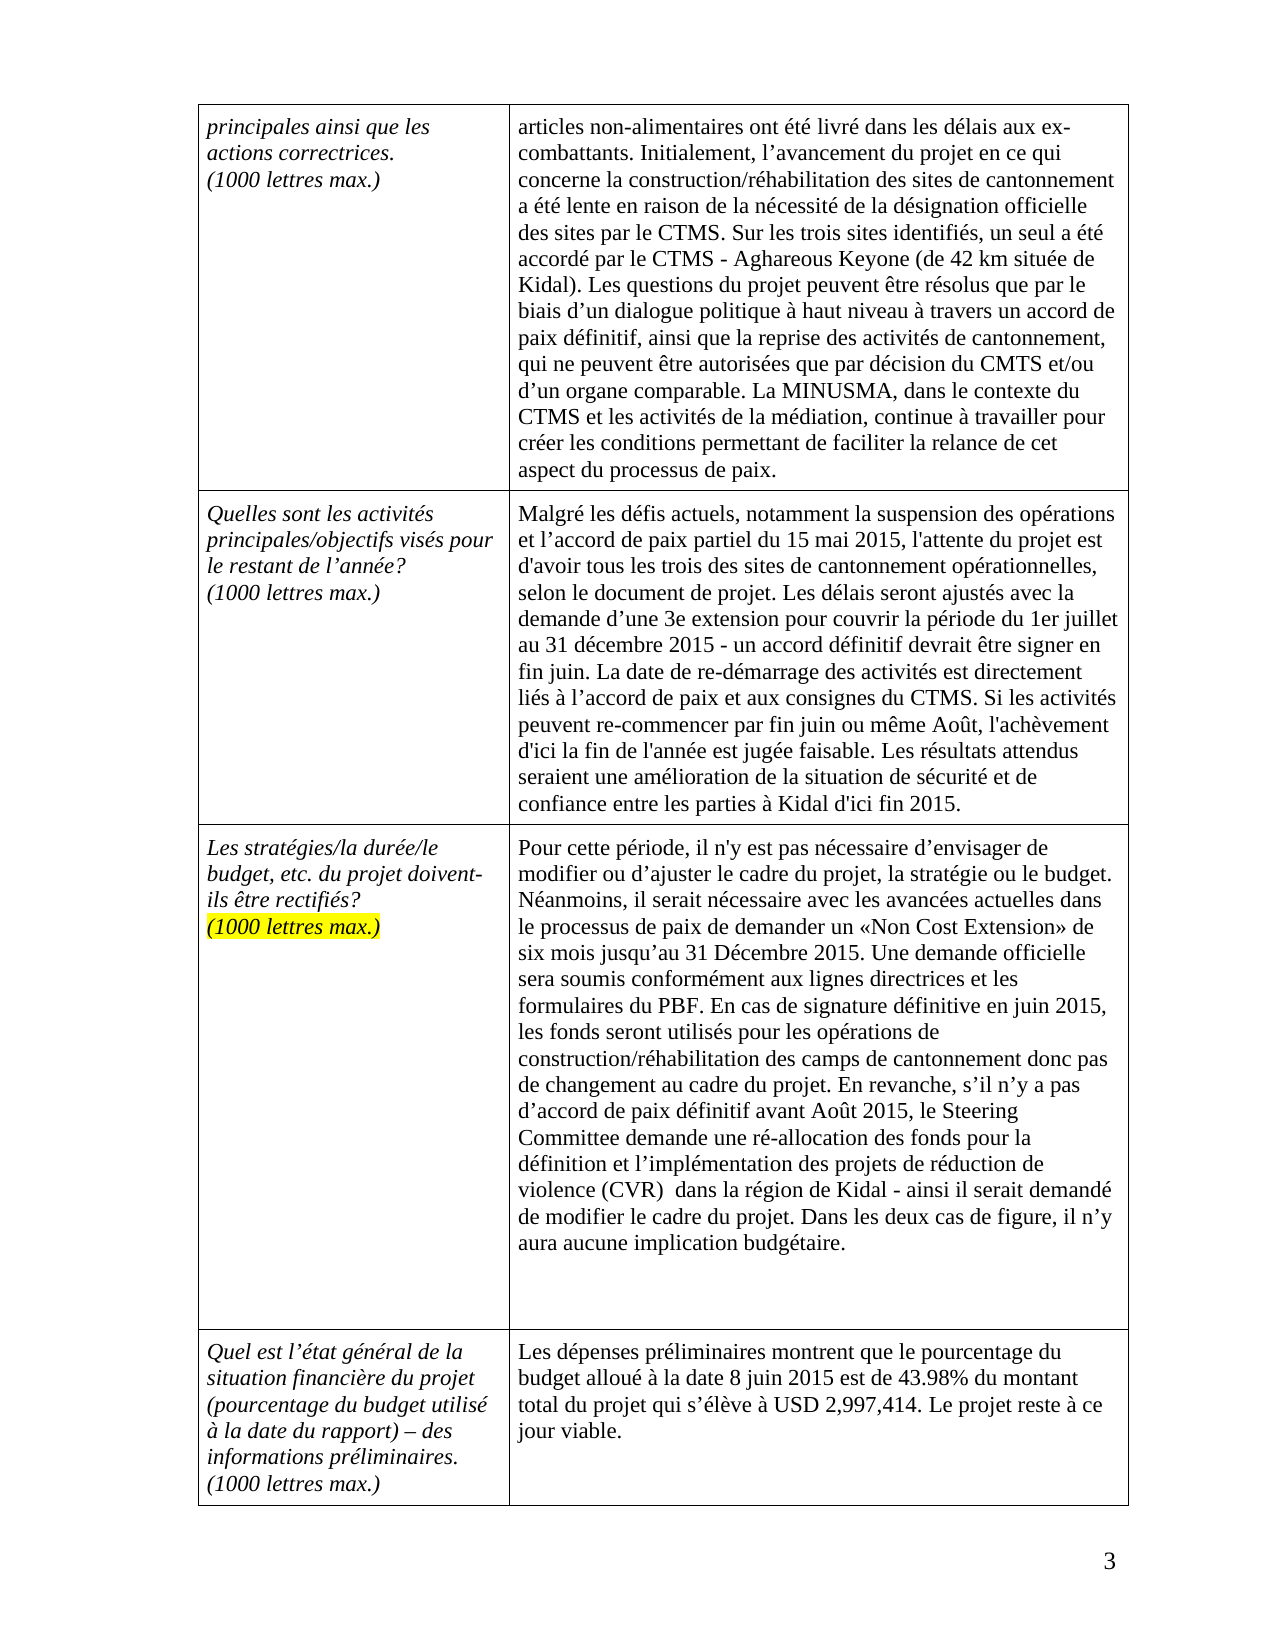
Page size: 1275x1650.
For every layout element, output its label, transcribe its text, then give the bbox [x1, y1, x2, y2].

table_cell Malgré les défis actuels, notamment la suspension des opérations et l’accord de paix partiel du 15 mai 2015, l'attente du projet est d'avoir tous les trois des sites de cantonnement opérationnelles, selon le document de projet. Les délais seront ajustés avec la demande d’une 3e extension pour couvrir la période du 1er juillet au 31 décembre 2015 - un accord définitif devrait être signer en fin juin. La date de re-démarrage des activités est directement liés à l’accord de paix et aux consignes du CTMS. Si les activités peuvent re-commencer par fin juin ou même Août, l'achèvement d'ici la fin de l'année est jugée faisable. Les résultats attendus seraient une amélioration de la situation de sécurité et de confiance entre les parties à Kidal d'ici fin 2015. [510, 491, 1128, 824]
table_cell Quelles sont les activités principales/objectifs visés pour le restant de l’année? (1000 lettres max.) [199, 491, 509, 824]
table_cell Les stratégies/la durée/le budget, etc. du projet doivent-ils être rectifiés? (1000 lettres max.) [199, 825, 509, 1329]
table_cell Les dépenses préliminaires montrent que le pourcentage du budget alloué à la date 8 juin 2015 est de 43.98% du montant total du projet qui s’élève à USD 2,997,414. Le projet reste à ce jour viable. [510, 1330, 1128, 1504]
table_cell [199, 105, 509, 490]
table_cell Quel est l’état général de la situation financière du projet (pourcentage du budget utilisé à la date du rapport) – des informations préliminaires. (1000 lettres max.) [199, 1330, 509, 1504]
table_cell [510, 105, 1128, 490]
table_cell Pour cette période, il n'y est pas nécessaire d’envisager de modifier ou d’ajuster le cadre du projet, la stratégie ou le budget. Néanmoins, il serait nécessaire avec les avancées actuelles dans le processus de paix de demander un «Non Cost Extension» de six mois jusqu’au 31 Décembre 2015. Une demande officielle sera soumis conformément aux lignes directrices et les formulaires du PBF. En cas de signature définitive en juin 2015, les fonds seront utilisés pour les opérations de construction/réhabilitation des camps de cantonnement donc pas de changement au cadre du projet. En revanche, s’il n’y a pas d’accord de paix définitif avant Août 2015, le Steering Committee demande une ré-allocation des fonds pour la définition et l’implémentation des projets de réduction de violence (CVR) dans la région de Kidal - ainsi il serait demandé de modifier le cadre du projet. Dans les deux cas de figure, il n’y aura aucune implication budgétaire. [510, 825, 1128, 1329]
